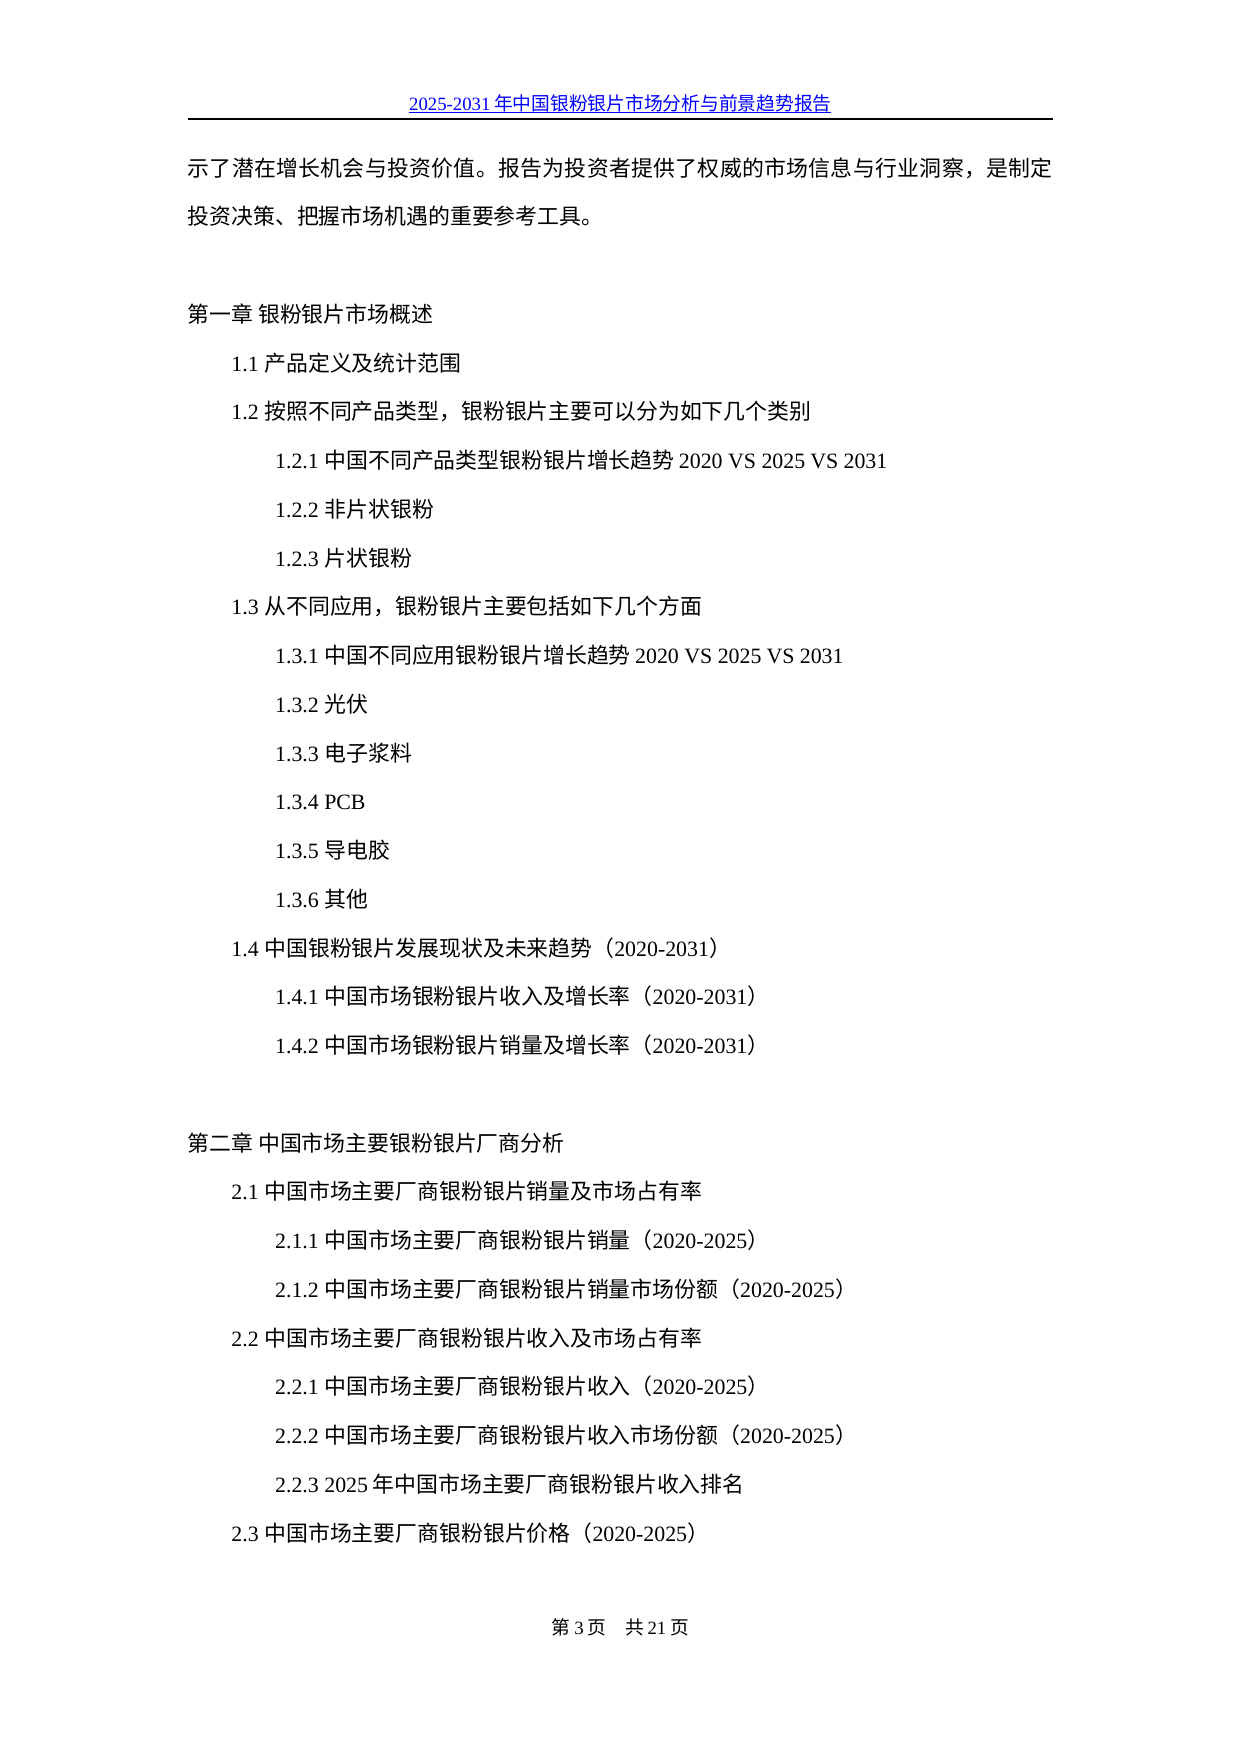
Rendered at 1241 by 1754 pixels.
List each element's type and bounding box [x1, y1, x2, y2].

text [187, 150, 1053, 1548]
